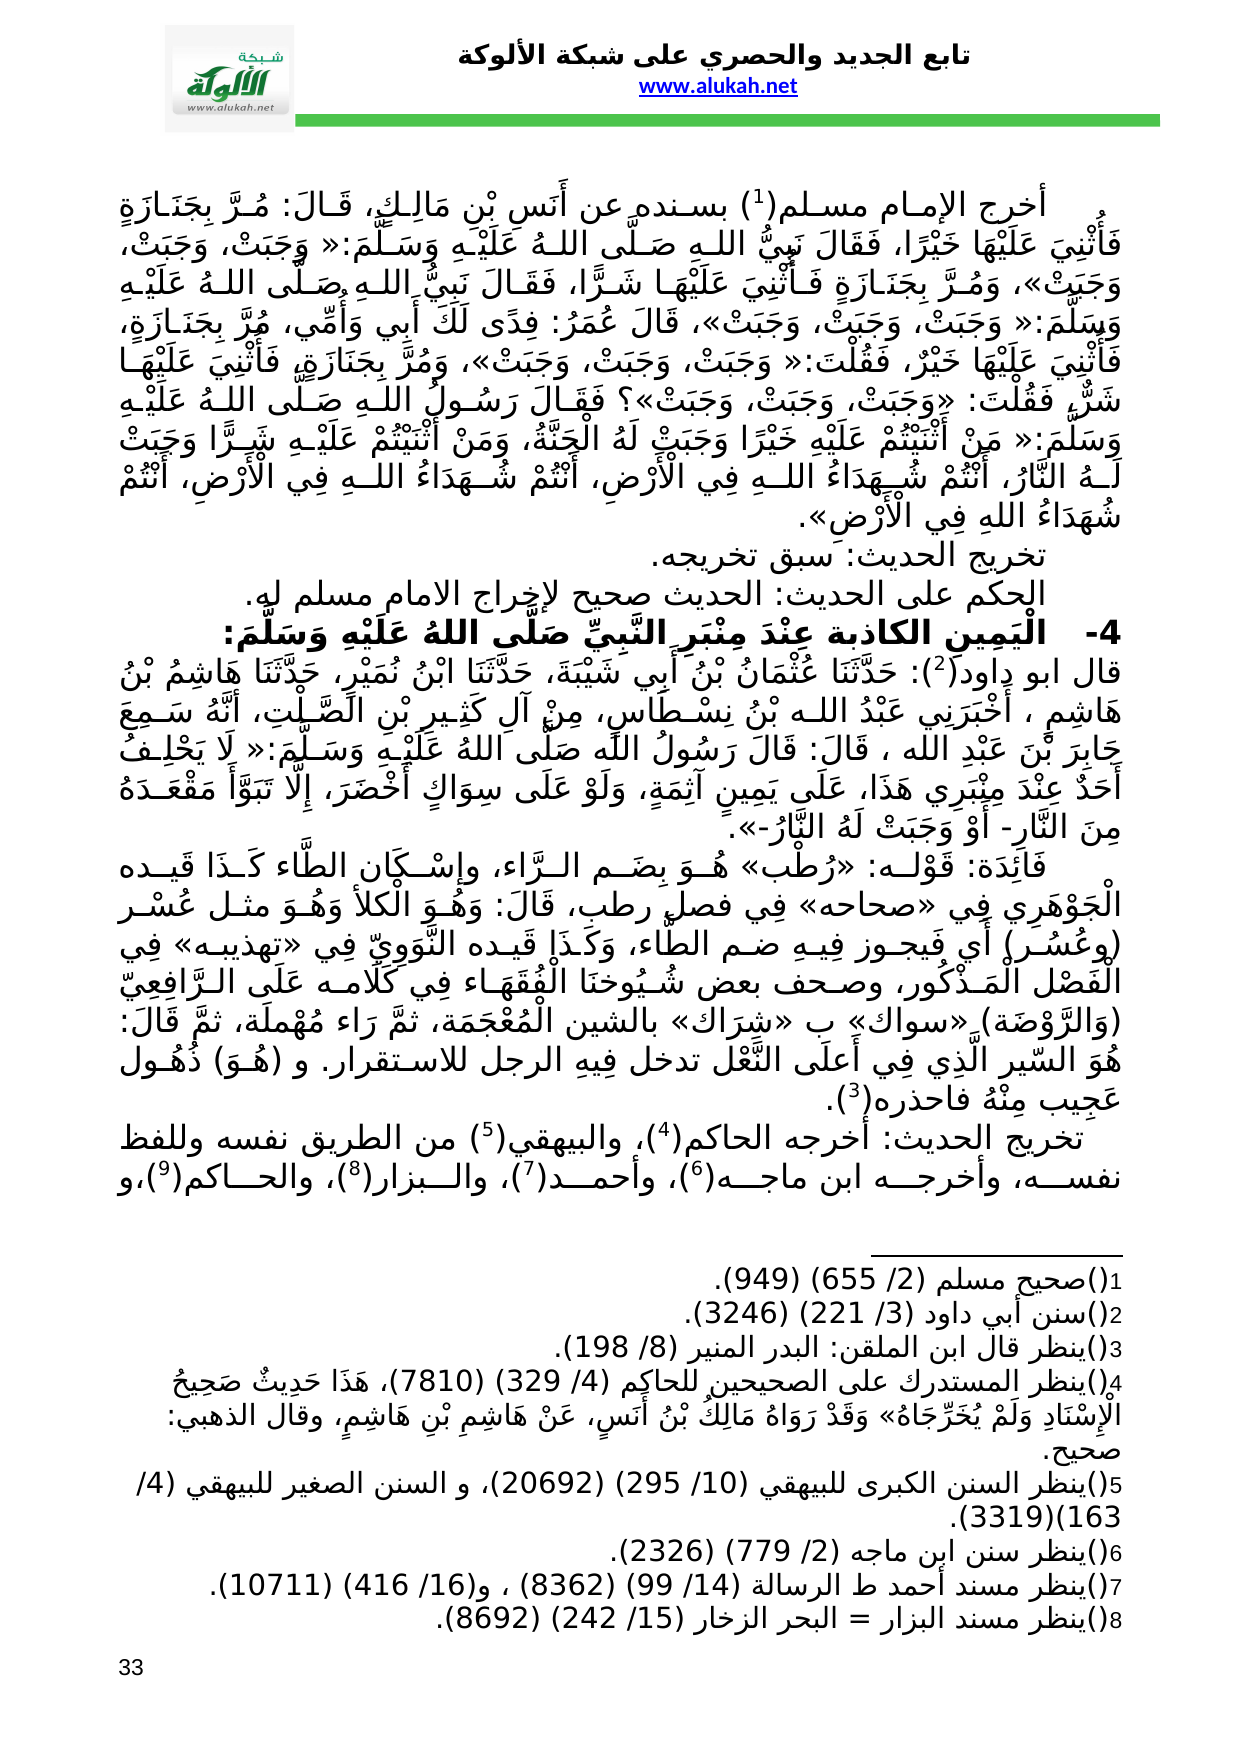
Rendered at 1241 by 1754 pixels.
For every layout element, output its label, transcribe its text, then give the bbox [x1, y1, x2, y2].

text فَائِدَة: قَوْله: «رُطْب» هُوَ بِضَم الرَّاء، وإسْكَان الطَّاء كَذَا قَيده الْجَوْهَرِي فِي «صحاحه» فِي فصل رطب، قَالَ: وَهُوَ الْكلأ وَهُوَ مثل عُسْر (وعُسُر) أَي فَيجوز فِيهِ ضم الطَّاء، وَكَذَا قَيده النَّوَوِيّ فِي «تهذيبه» فِي الْفَصْل الْمَذْكُور، وصحف بعض شُيُوخنَا الْفُقَهَاء فِي كَلَامه عَلَى الرَّافِعِيّ (وَالرَّوْضَة) «سواك» ب «شِرَاك» بالشين الْمُعْجَمَة، ثمَّ رَاء مُهْملَة، ثمَّ قَالَ: هُوَ السّير الَّذِي فِي أَعلَى النَّعْل تدخل فِيهِ الرجل للاستقرار. و (هُوَ) ذُهُول عَجِيب مِنْهُ فاحذره(). [118, 846, 1122, 1118]
text أخرج الإمام مسلم() بسنده عن أَنَسِ بْنِ مَالِكٍ، قَالَ: مُرَّ بِجَنَازَةٍ فَأُثْنِيَ عَلَيْهَا خَيْرًا، فَقَالَ نَبِيُّ اللهِ صَلَّى اللهُ عَلَيْهِ وَسَلَّمَ:« وَجَبَتْ، وَجَبَتْ، وَجَبَتْ»، وَمُرَّ بِجَنَازَةٍ فَأُثْنِيَ عَلَيْهَا شَرًّا، فَقَالَ نَبِيُّ اللهِ صَلَّى اللهُ عَلَيْهِ وَسَلَّمَ:« وَجَبَتْ، وَجَبَتْ، وَجَبَتْ»، قَالَ عُمَرُ: فِدًى لَكَ أَبِي وَأُمِّي، مُرَّ بِجَنَازَةٍ، فَأُثْنِيَ عَلَيْهَا خَيْرٌ، فَقُلْتَ:« وَجَبَتْ، وَجَبَتْ، وَجَبَتْ»، وَمُرَّ بِجَنَازَةٍ، فَأُثْنِيَ عَلَيْهَا شَرٌّ، فَقُلْتَ: «وَجَبَتْ، وَجَبَتْ، وَجَبَتْ»؟ فَقَالَ رَسُولُ اللهِ صَلَّى اللهُ عَلَيْهِ وَسَلَّمَ:« مَنْ أَثْنَيْتُمْ عَلَيْهِ خَيْرًا وَجَبَتْ لَهُ الْجَنَّةُ، وَمَنْ أَثْنَيْتُمْ عَلَيْهِ شَرًّا وَجَبَتْ لَهُ النَّارُ، أَنْتُمْ شُهَدَاءُ اللهِ فِي الْأَرْضِ، أَنْتُمْ شُهَدَاءُ اللهِ فِي الْأَرْضِ، أَنْتُمْ شُهَدَاءُ اللهِ فِي الْأَرْضِ». [118, 186, 1122, 536]
list الْيَمِينِ الكاذبة عِنْدَ مِنْبَرِ النَّبِيِّ صَلَّى اللهُ عَلَيْهِ وَسَلَّمَ: [118, 613, 1084, 652]
text تخريج الحديث: أخرجه الحاكم()، والبيهقي() من الطريق نفسه وللفظ نفسه، وأخرجه ابن ماجه()، وأحمد()، والبزار()، والحاكم()،و البيهقي()، من مسند أبي هريرة بلفظ: قال : قَالَ رَسُولُ الله صَلَّى اللهُ عَلَيْهِ وَسَلَّمَ:« لَا يَحْلِفُ عِنْدَ هَذَا الْمِنْبَرِ عَبْدٌ وَلَا أَمَةٌ، عَلَى يَمِينٍ آثِمَةٍ، وَلَوْ عَلَى سِوَاكٍ رَطْبٍ، إِلَّا وَجَبَتْ لَهُ النَّارُ»، وأخرجه مسلم من مسند أبي امامة بلفظ: «مَنِ اقْتَطَعَ حَقَّ امْرِئٍ مُسْلِمٍ بِيَمِينِهِ، فَقَدْ أَوْجَبَ اللهُ لَهُ النَّارَ، وَحَرَّمَ عَلَيْهِ الْجَنَّةَ» فَقَالَ لَهُ رَجُلٌ: وَإِنْ كَانَ شَيْئًا يَسِيرًا يَا رَسُولَ اللهِ؟ قَالَ:« وَإِنْ قَضِيبًا مِنْ أَرَاكٍ»(). [118, 1118, 1122, 1196]
text الحكم على الحديث: الحديث صحيح لإخراج الامام مسلم له. [118, 574, 1122, 613]
text تخريج الحديث: سبق تخريجه. [118, 536, 1122, 574]
text قال ابو داود(): حَدَّثَنَا عُثْمَانُ بْنُ أَبِي شَيْبَةَ، حَدَّثَنَا ابْنُ نُمَيْرٍ، حَدَّثَنَا هَاشِمُ بْنُ هَاشِمٍ ، أَخْبَرَنِي عَبْدُ الله بْنُ نِسْطَاسٍ، مِنْ آلِ كَثِيرِ بْنِ الصَّلْتِ، أنَّهُ سَمِعَ جَابِرَ بْنَ عَبْدِ الله ، قَالَ: قَالَ رَسُولُ الله صَلَّى اللهُ عَلَيْهِ وَسَلَّمَ:« لَا يَحْلِفُ أَحَدٌ عِنْدَ مِنْبَرِي هَذَا، عَلَى يَمِينٍ آثِمَةٍ، وَلَوْ عَلَى سِوَاكٍ أَخْضَرَ، إِلَّا تَبَوَّأَ مَقْعَدَهُ مِنَ النَّارِ- أَوْ وَجَبَتْ لَهُ النَّارُ-». [118, 652, 1122, 846]
